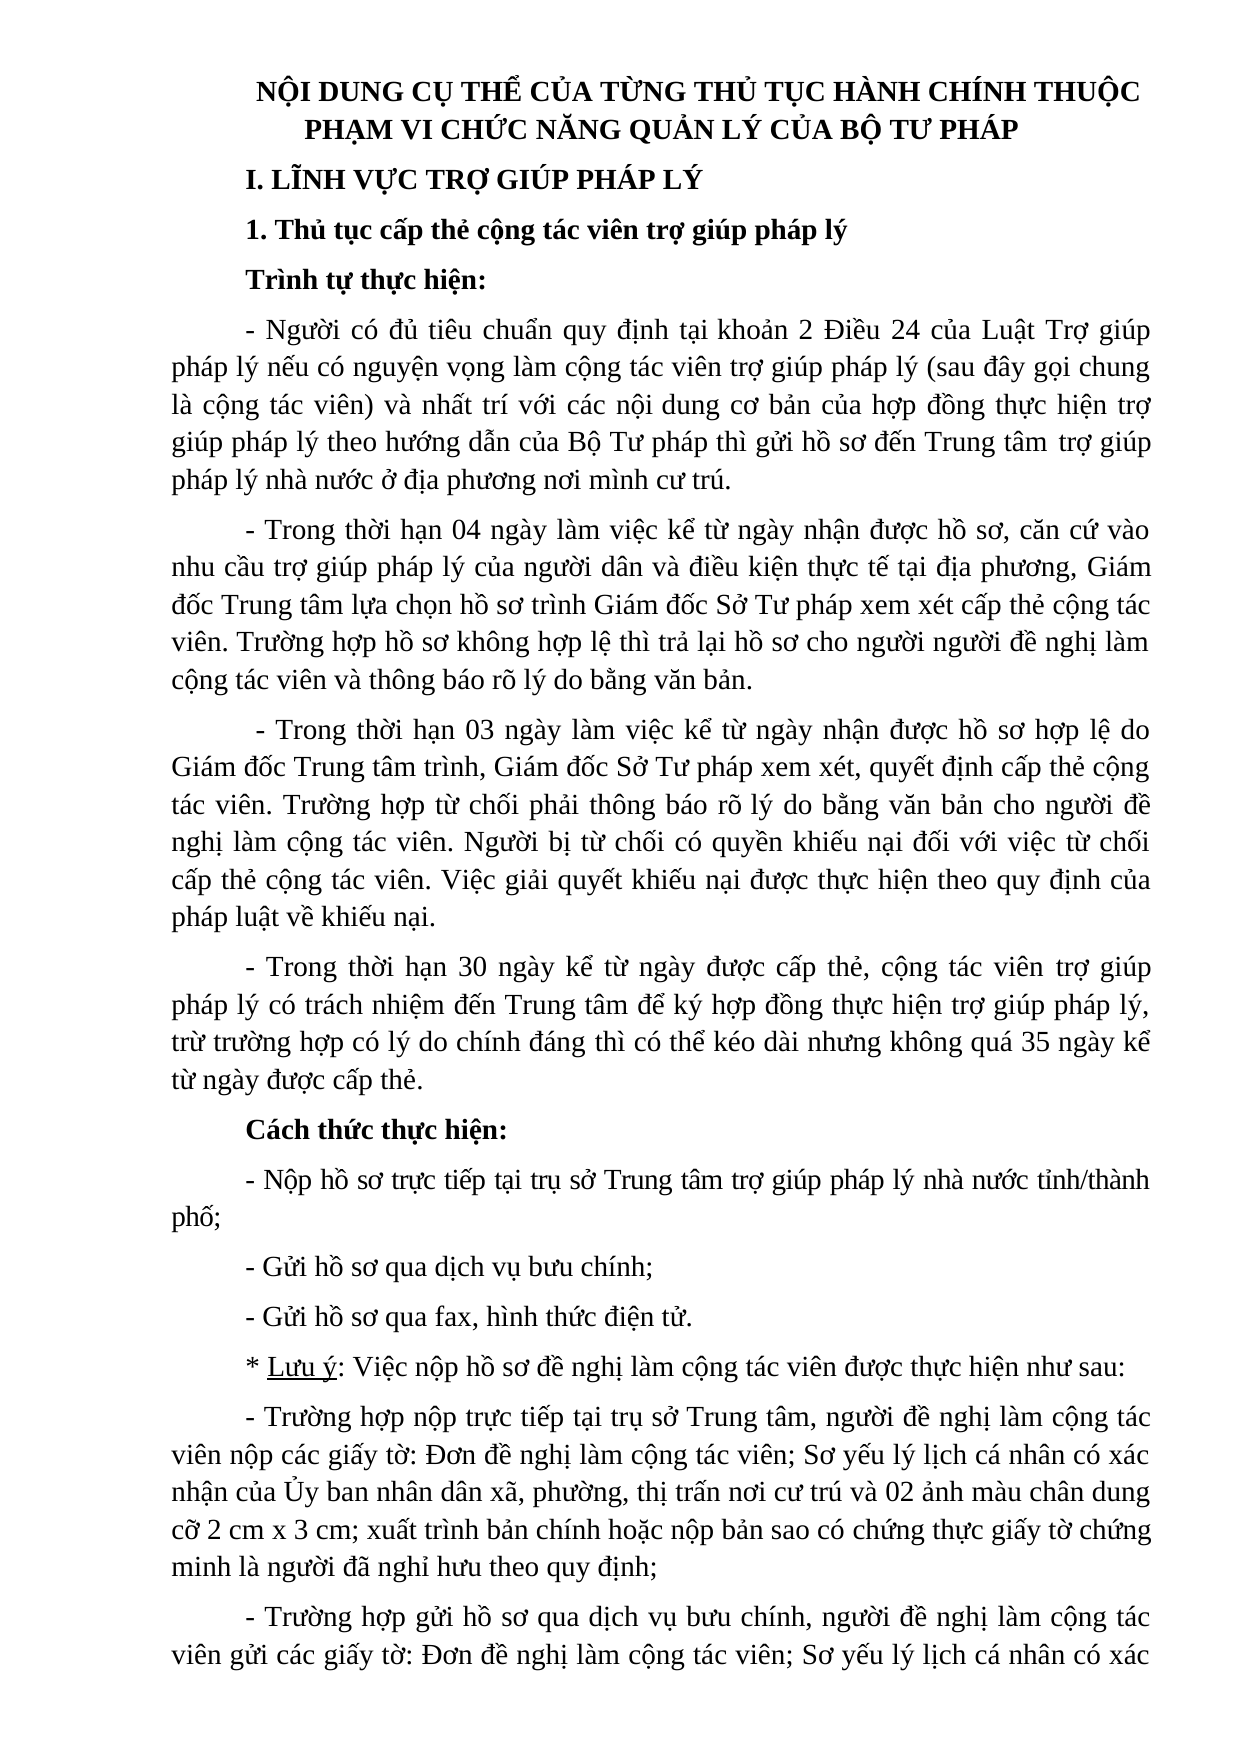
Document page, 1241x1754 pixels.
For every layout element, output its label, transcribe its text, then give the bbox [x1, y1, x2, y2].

text - Người có đủ tiêu chuẩn quy định tại khoản 2 Điều 24 của Luật Trợ giúp pháp lý nếu có nguyện vọng làm cộng tác viên trợ giúp pháp lý (sau đây gọi chung là cộng tác viên) và nhất trí với các nội dung cơ bản của hợp đồng thực hiện trợ giúp pháp lý theo hướng dẫn của Bộ Tư pháp thì gửi hồ sơ đến Trung tâm trợ giúp pháp lý nhà nước ở địa phương nơi mình cư trú. [171, 309, 1152, 497]
text - Trong thời hạn 03 ngày làm việc kể từ ngày nhận được hồ sơ hợp lệ do Giám đốc Trung tâm trình, Giám đốc Sở Tư pháp xem xét, quyết định cấp thẻ cộng tác viên. Trường hợp từ chối phải thông báo rõ lý do bằng văn bản cho người đề nghị làm cộng tác viên. Người bị từ chối có quyền khiếu nại đối với việc từ chối cấp thẻ cộng tác viên. Việc giải quyết khiếu nại được thực hiện theo quy định của pháp luật về khiếu nại. [171, 709, 1152, 934]
text - Trong thời hạn 04 ngày làm việc kể từ ngày nhận được hồ sơ, căn cứ vào nhu cầu trợ giúp pháp lý của người dân và điều kiện thực tế tại địa phương, Giám đốc Trung tâm lựa chọn hồ sơ trình Giám đốc Sở Tư pháp xem xét cấp thẻ cộng tác viên. Trường hợp hồ sơ không hợp lệ thì trả lại hồ sơ cho người người đề nghị làm cộng tác viên và thông báo rõ lý do bằng văn bản. [171, 509, 1152, 697]
text NỘI DUNG CỤ THỂ CỦA TỪNG THỦ TỤC HÀNH CHÍNH THUỘC PHẠM VI CHỨC NĂNG QUẢN LÝ CỦA BỘ TƯ PHÁP [171, 72, 1152, 147]
text - Nộp hồ sơ trực tiếp tại trụ sở Trung tâm trợ giúp pháp lý nhà nước tỉnh/thành phố; [171, 1159, 1152, 1234]
text - Gửi hồ sơ qua dịch vụ bưu chính; [171, 1247, 1152, 1284]
text Trình tự thực hiện: [171, 259, 1152, 297]
text - Trong thời hạn 30 ngày kể từ ngày được cấp thẻ, cộng tác viên trợ giúp pháp lý có trách nhiệm đến Trung tâm để ký hợp đồng thực hiện trợ giúp pháp lý, trừ trường hợp có lý do chính đáng thì có thể kéo dài nhưng không quá 35 ngày kể từ ngày được cấp thẻ. [171, 947, 1152, 1097]
text Cách thức thực hiện: [171, 1109, 1152, 1147]
text - Gửi hồ sơ qua fax, hình thức điện tử. [171, 1297, 1152, 1334]
text I. LĨNH VỰC TRỢ GIÚP PHÁP LÝ [171, 159, 1152, 197]
text * Lưu ý: Việc nộp hồ sơ đề nghị làm cộng tác viên được thực hiện như sau: [171, 1347, 1152, 1384]
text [171, 1597, 1152, 1672]
text 1. Thủ tục cấp thẻ cộng tác viên trợ giúp pháp lý [171, 209, 1152, 247]
text - Trường hợp nộp trực tiếp tại trụ sở Trung tâm, người đề nghị làm cộng tác viên nộp các giấy tờ: Đơn đề nghị làm cộng tác viên; Sơ yếu lý lịch cá nhân có xác nhận của Ủy ban nhân dân xã, phường, thị trấn nơi cư trú và 02 ảnh màu chân dung cỡ 2 cm x 3 cm; xuất trình bản chính hoặc nộp bản sao có chứng thực giấy tờ chứng minh là người đã nghỉ hưu theo quy định; [171, 1397, 1152, 1584]
